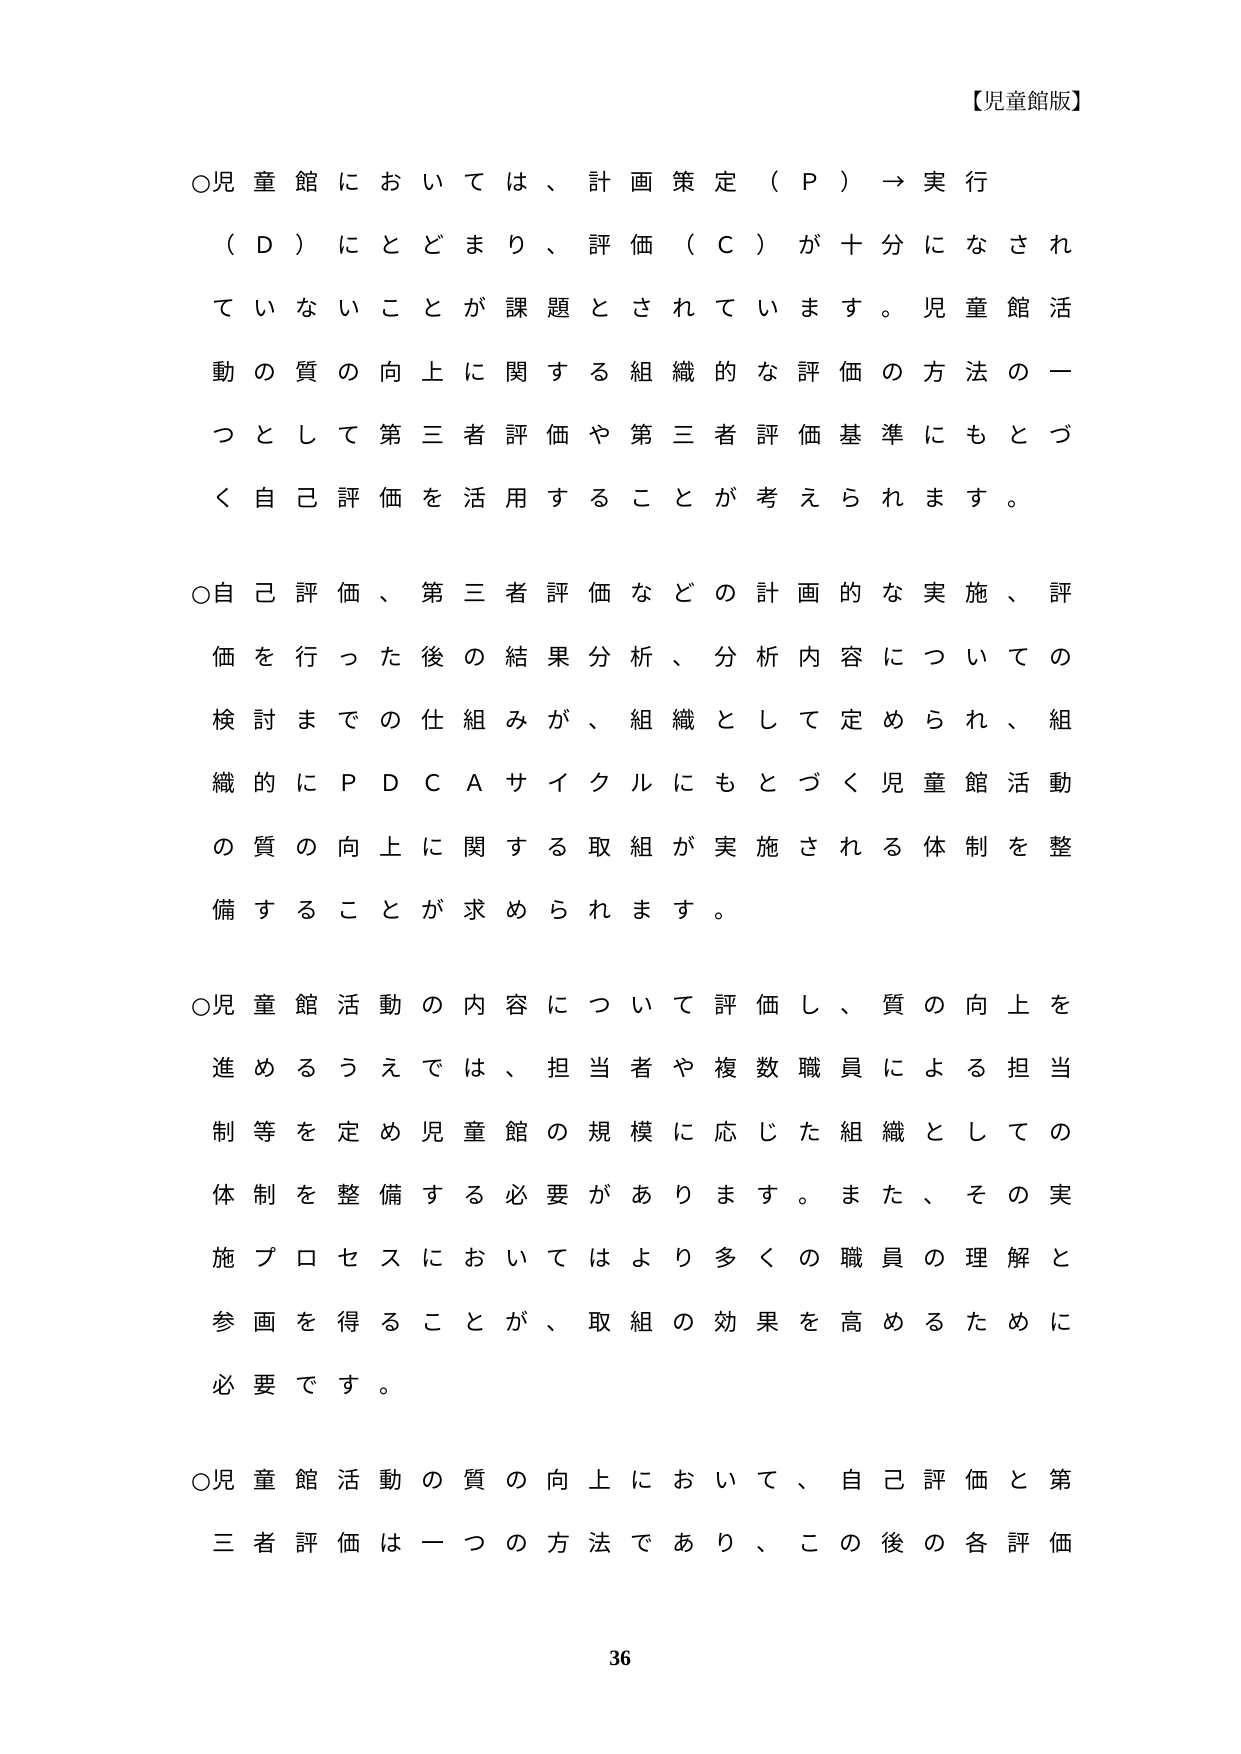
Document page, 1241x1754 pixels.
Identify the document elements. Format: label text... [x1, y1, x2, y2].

text ○自己評価、第三者評価などの計画的な実施、評価を行った後の結果分析、分析内容についての検討までの仕組みが、組織として定められ、組織的にＰＤＣＡサイクルにもとづく児童館活動の質の向上に関する取組が実施される体制を整備することが求められます。 [170, 560, 1091, 940]
text ○児童館においては、計画策定（Ｐ）→実行（Ｄ）にとどまり、評価（Ｃ）が十分になされていないことが課題とされています。児童館活動の質の向上に関する組織的な評価の方法の一つとして第三者評価や第三者評価基準にもとづく自己評価を活用することが考えられます。 [170, 149, 1091, 529]
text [170, 1447, 1091, 1574]
text ○児童館活動の内容について評価し、質の向上を進めるうえでは、担当者や複数職員による担当制等を定め児童館の規模に応じた組織としての体制を整備する必要があります。また、その実施プロセスにおいてはより多くの職員の理解と参画を得ることが、取組の効果を高めるために必要です。 [170, 972, 1091, 1415]
